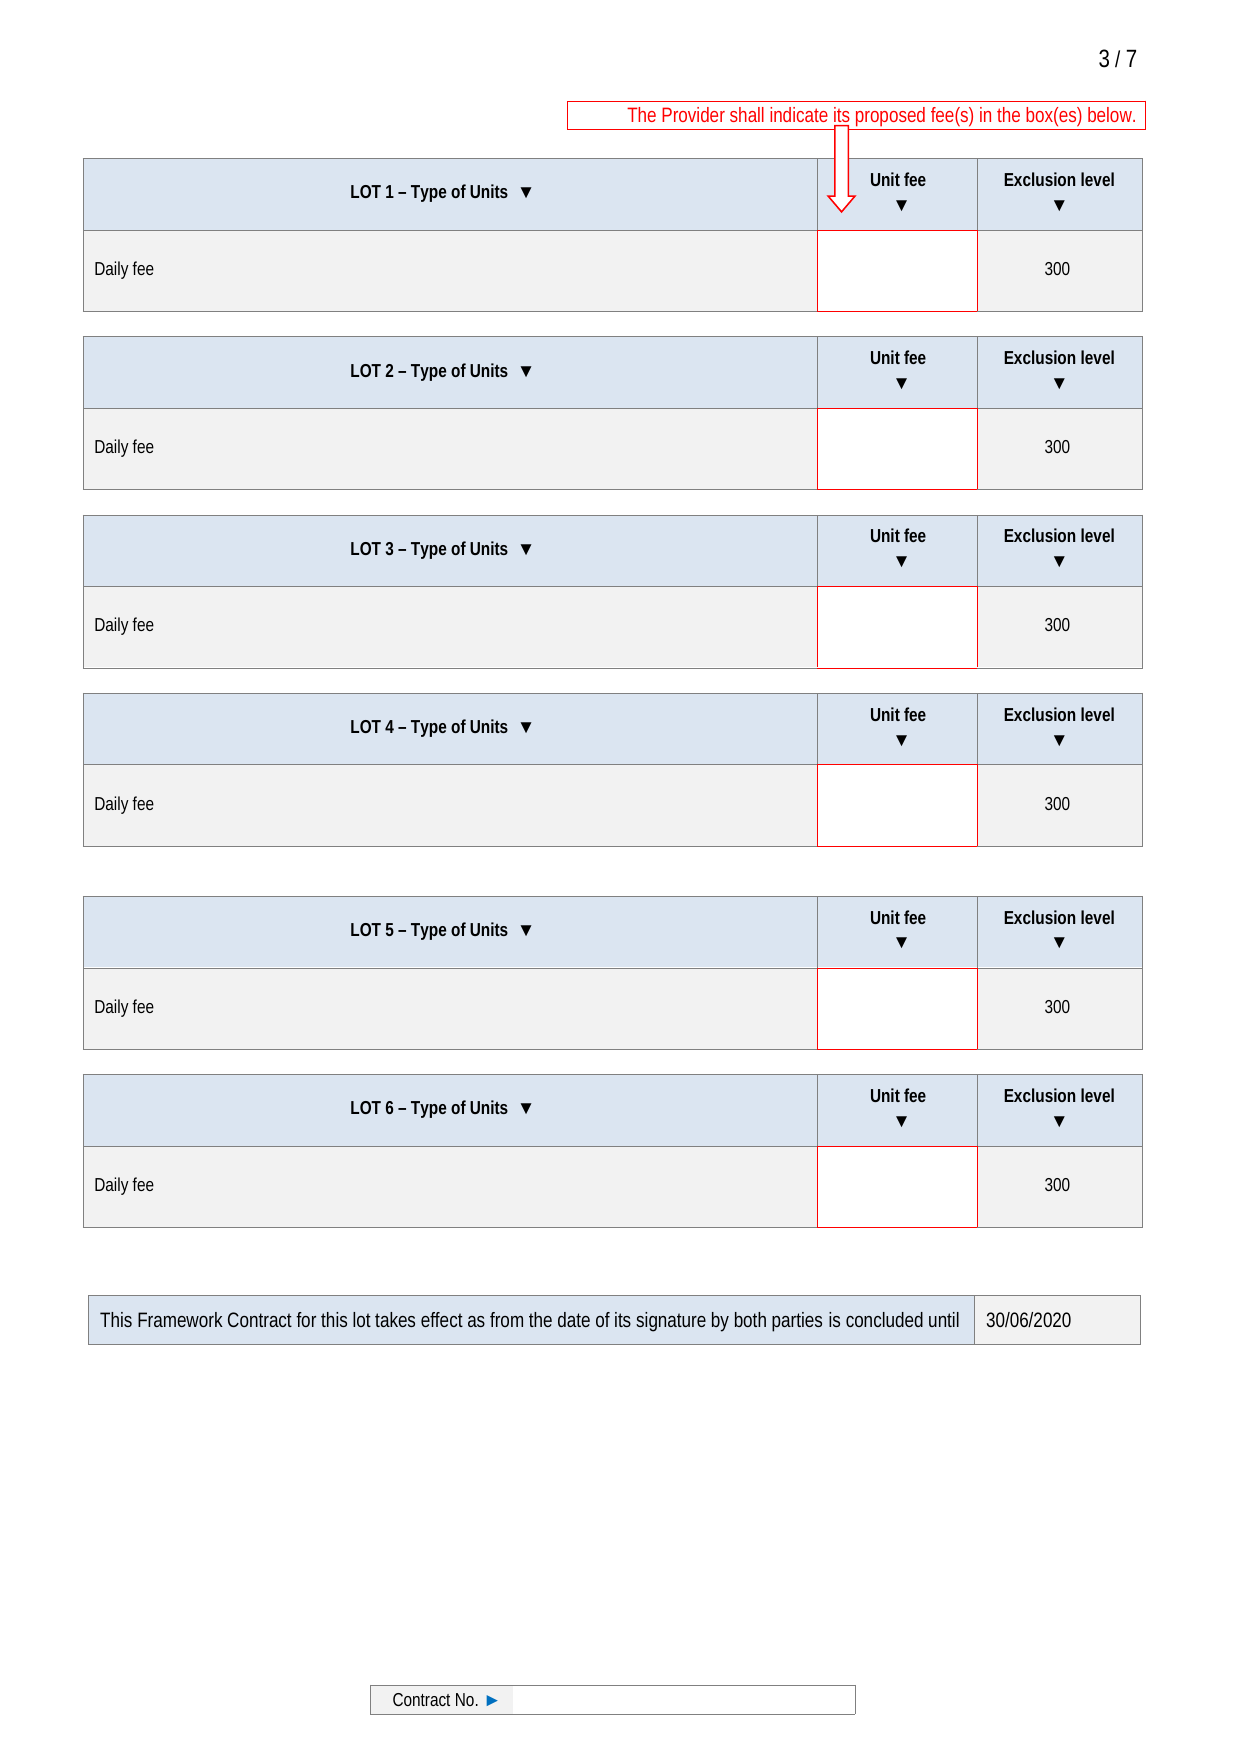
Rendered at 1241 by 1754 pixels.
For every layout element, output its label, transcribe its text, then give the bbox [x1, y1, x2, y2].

table_header This Framework Contract for this lot takes effect as from the date of its signature by both parties is concluded until [89, 1296, 974, 1344]
table_cell [818, 409, 977, 489]
table_cell [818, 765, 977, 846]
table_header LOT 2 – Type of Units ▼ [84, 337, 817, 408]
table_cell Daily fee [84, 231, 817, 311]
table_header Exclusion level ▼ [978, 897, 1142, 967]
table_cell 300 [978, 969, 1142, 1049]
table_cell [818, 231, 977, 311]
table_header Unit fee ▼ [818, 694, 977, 764]
table_cell Daily fee [84, 1147, 817, 1227]
table_header Unit fee ▼ [818, 337, 977, 408]
table_header Exclusion level ▼ [978, 516, 1142, 586]
table_header [975, 1296, 1140, 1344]
table_cell [818, 969, 977, 1049]
table_header Unit fee ▼ [818, 1075, 977, 1146]
table_header LOT 5 – Type of Units ▼ [84, 897, 817, 967]
table_cell 300 [978, 231, 1142, 311]
table_header Unit fee ▼ [818, 159, 977, 230]
table_header LOT 1 – Type of Units ▼ [84, 159, 817, 230]
table_cell 300 [978, 409, 1142, 489]
table_cell Daily fee [84, 969, 817, 1049]
table_header Exclusion level ▼ [978, 159, 1142, 230]
table_header Exclusion level ▼ [978, 1075, 1142, 1146]
text The Provider shall indicate its proposed fee(s) in the box(es) below. [568, 102, 1145, 129]
table_cell [818, 587, 977, 667]
table_header Unit fee ▼ [818, 516, 977, 586]
table_header LOT 4 – Type of Units ▼ [84, 694, 817, 764]
table_header LOT 3 – Type of Units ▼ [84, 516, 817, 586]
table_header Exclusion level ▼ [978, 337, 1142, 408]
table_header LOT 6 – Type of Units ▼ [84, 1075, 817, 1146]
table_cell 300 [978, 765, 1142, 846]
table_cell [818, 1147, 977, 1227]
table_cell Daily fee [84, 765, 817, 846]
table_cell 300 [978, 1147, 1142, 1227]
table_header Exclusion level ▼ [978, 694, 1142, 764]
table_header Unit fee ▼ [818, 897, 977, 967]
table_cell Daily fee [84, 409, 817, 489]
table_cell Daily fee [84, 587, 817, 667]
table_cell 300 [978, 587, 1142, 667]
